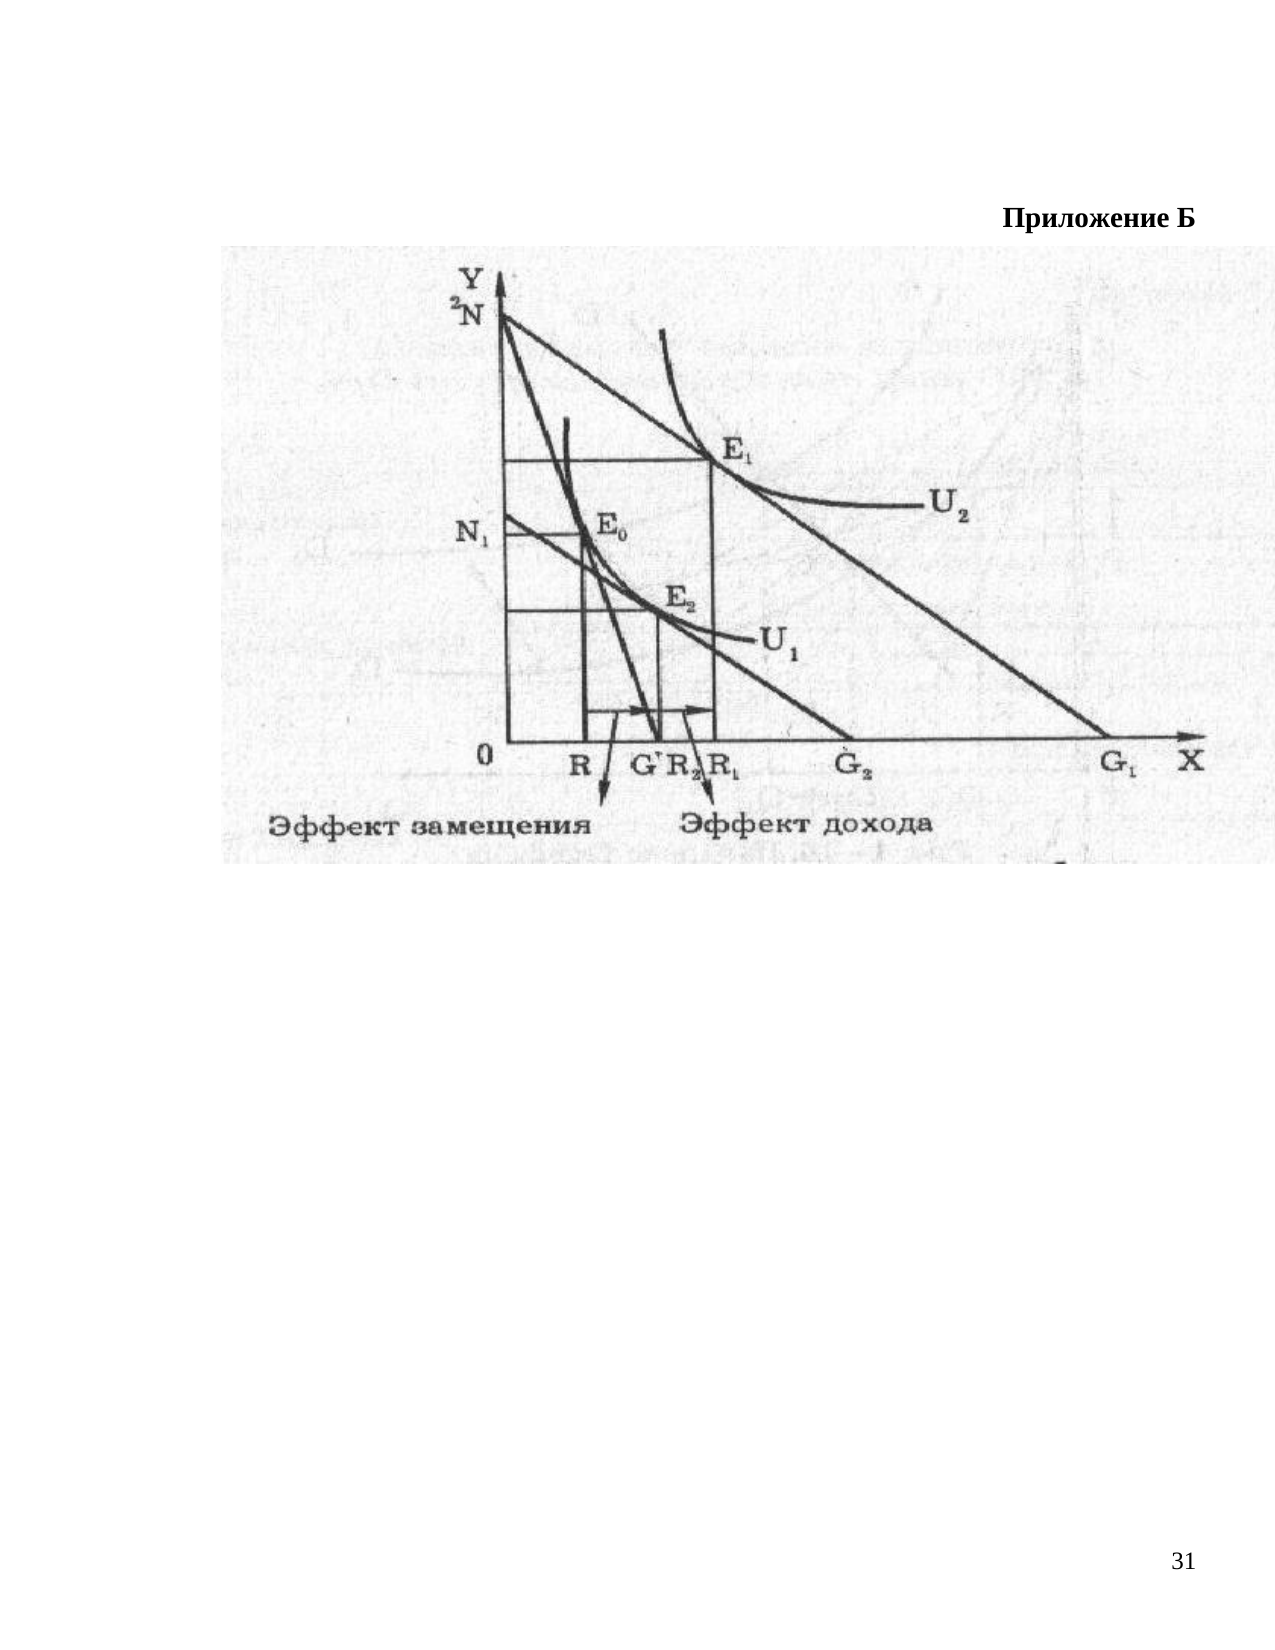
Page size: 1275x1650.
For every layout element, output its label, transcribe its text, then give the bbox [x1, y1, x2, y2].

text Приложение Б [177, 201, 1196, 234]
picture [221, 246, 1275, 864]
